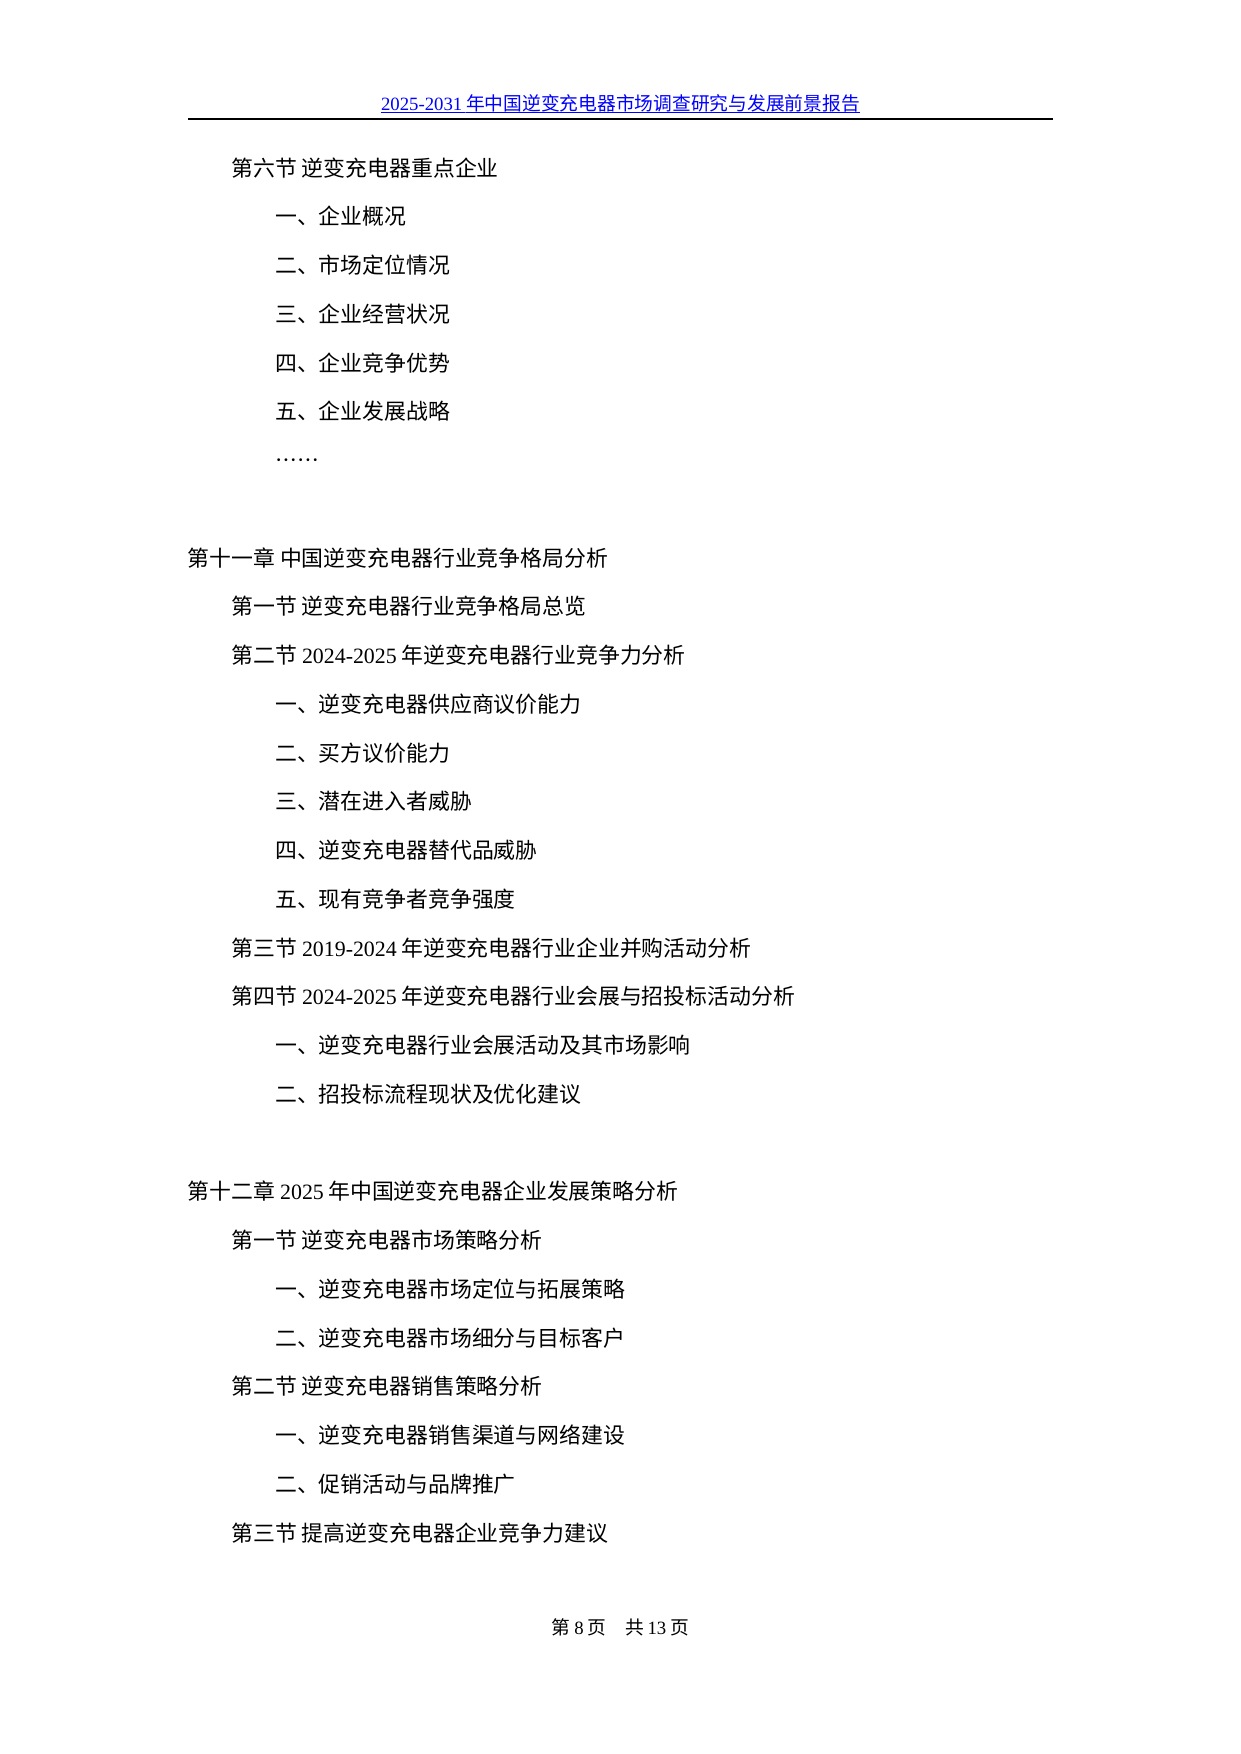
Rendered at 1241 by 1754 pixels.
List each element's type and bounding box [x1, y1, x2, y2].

text [187, 150, 1053, 1548]
